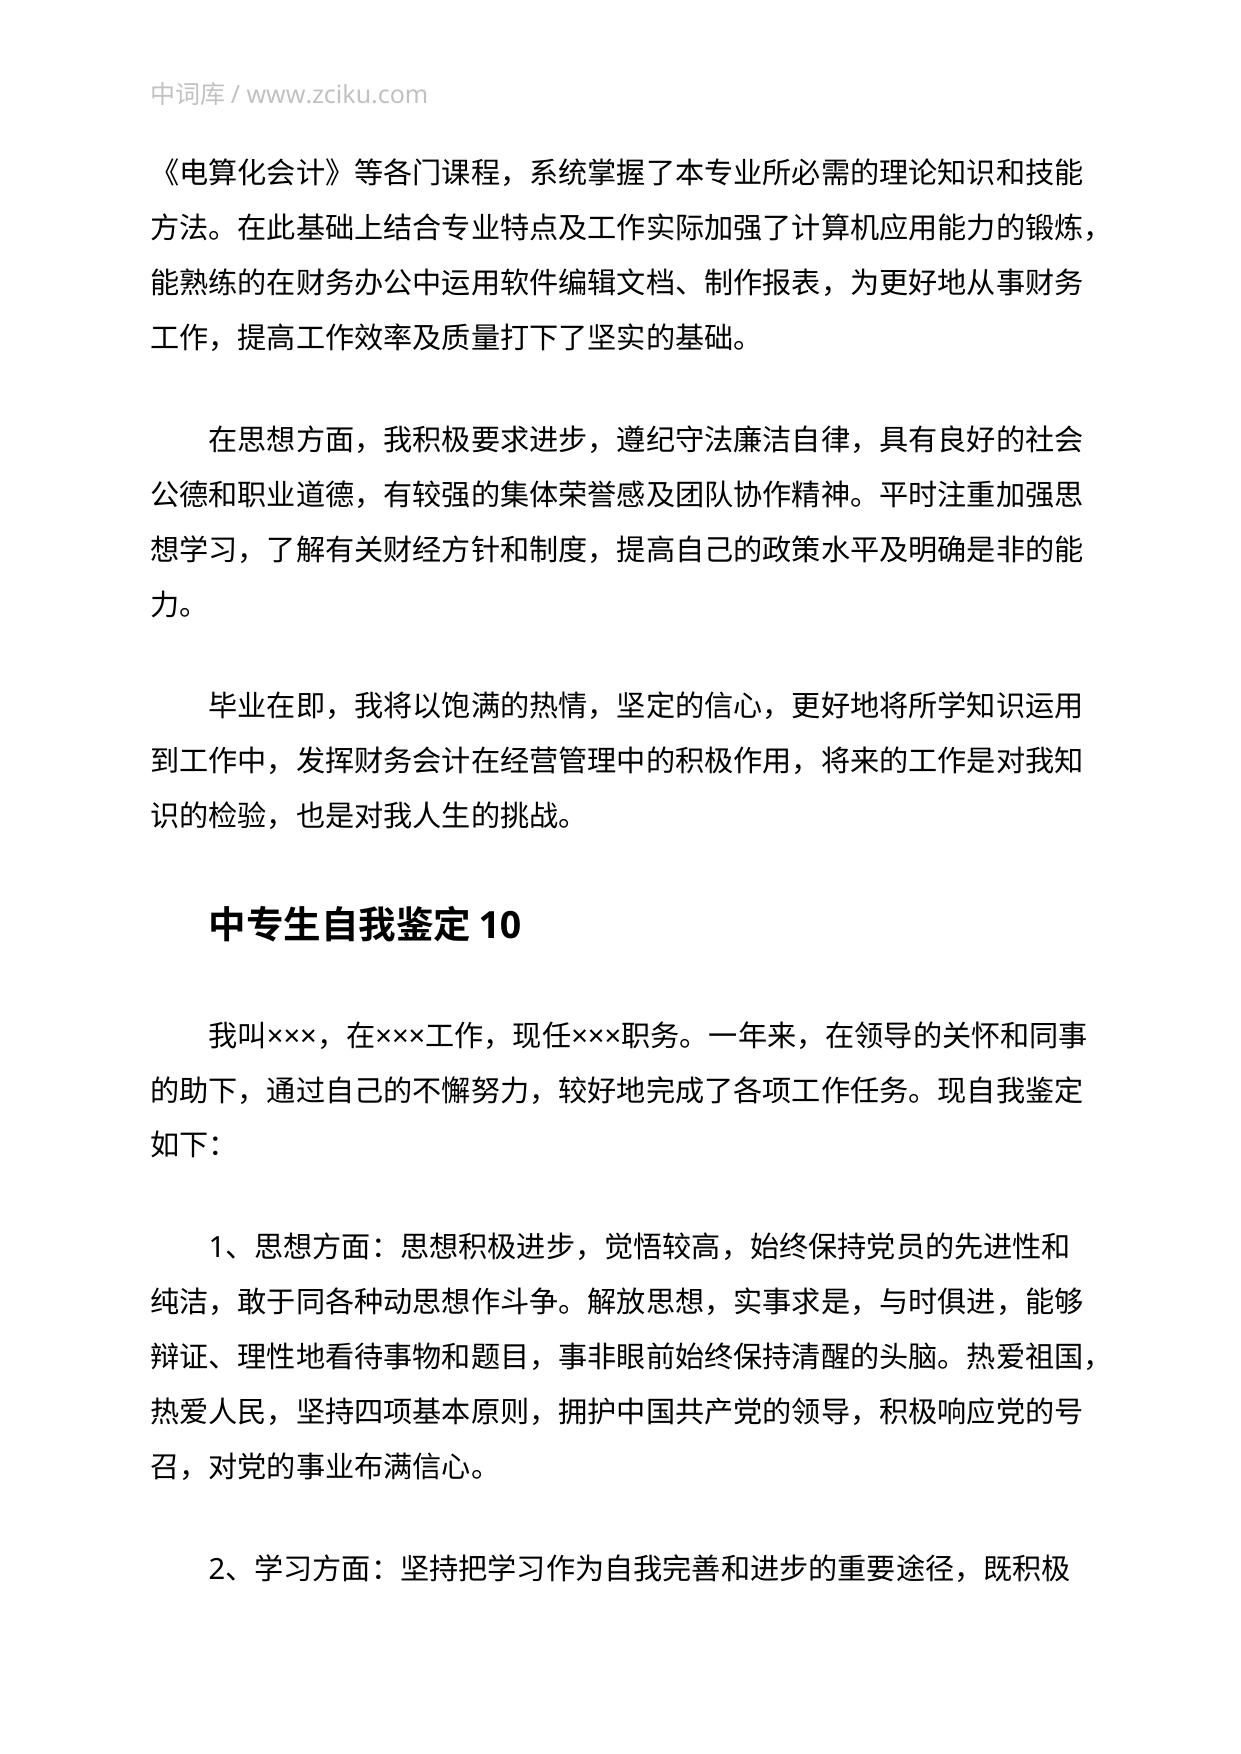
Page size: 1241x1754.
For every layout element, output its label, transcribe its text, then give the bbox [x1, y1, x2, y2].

text 中专生自我鉴定10 [150, 894, 1090, 949]
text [150, 1545, 1090, 1588]
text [150, 150, 1090, 357]
text 毕业在即，我将以饱满的热情，坚定的信心，更好地将所学知识运用到工作中，发挥财务会计在经营管理中的积极作用，将来的工作是对我知识的检验，也是对我人生的挑战。 [150, 683, 1090, 835]
text 我叫×××，在×××工作，现任×××职务。一年来，在领导的关怀和同事的助下，通过自己的不懈努力，较好地完成了各项工作任务。现自我鉴定如下： [150, 1012, 1090, 1164]
text 在思想方面，我积极要求进步，遵纪守法廉洁自律，具有良好的社会公德和职业道德，有较强的集体荣誉感及团队协作精神。平时注重加强思想学习，了解有关财经方针和制度，提高自己的政策水平及明确是非的能力。 [150, 416, 1090, 623]
text 1、思想方面：思想积极进步，觉悟较高，始终保持党员的先进性和纯洁，敢于同各种动思想作斗争。解放思想，实事求是，与时俱进，能够辩证、理性地看待事物和题目，事非眼前始终保持清醒的头脑。热爱祖国，热爱人民，坚持四项基本原则，拥护中国共产党的领导，积极响应党的号召，对党的事业布满信心。 [150, 1224, 1090, 1486]
